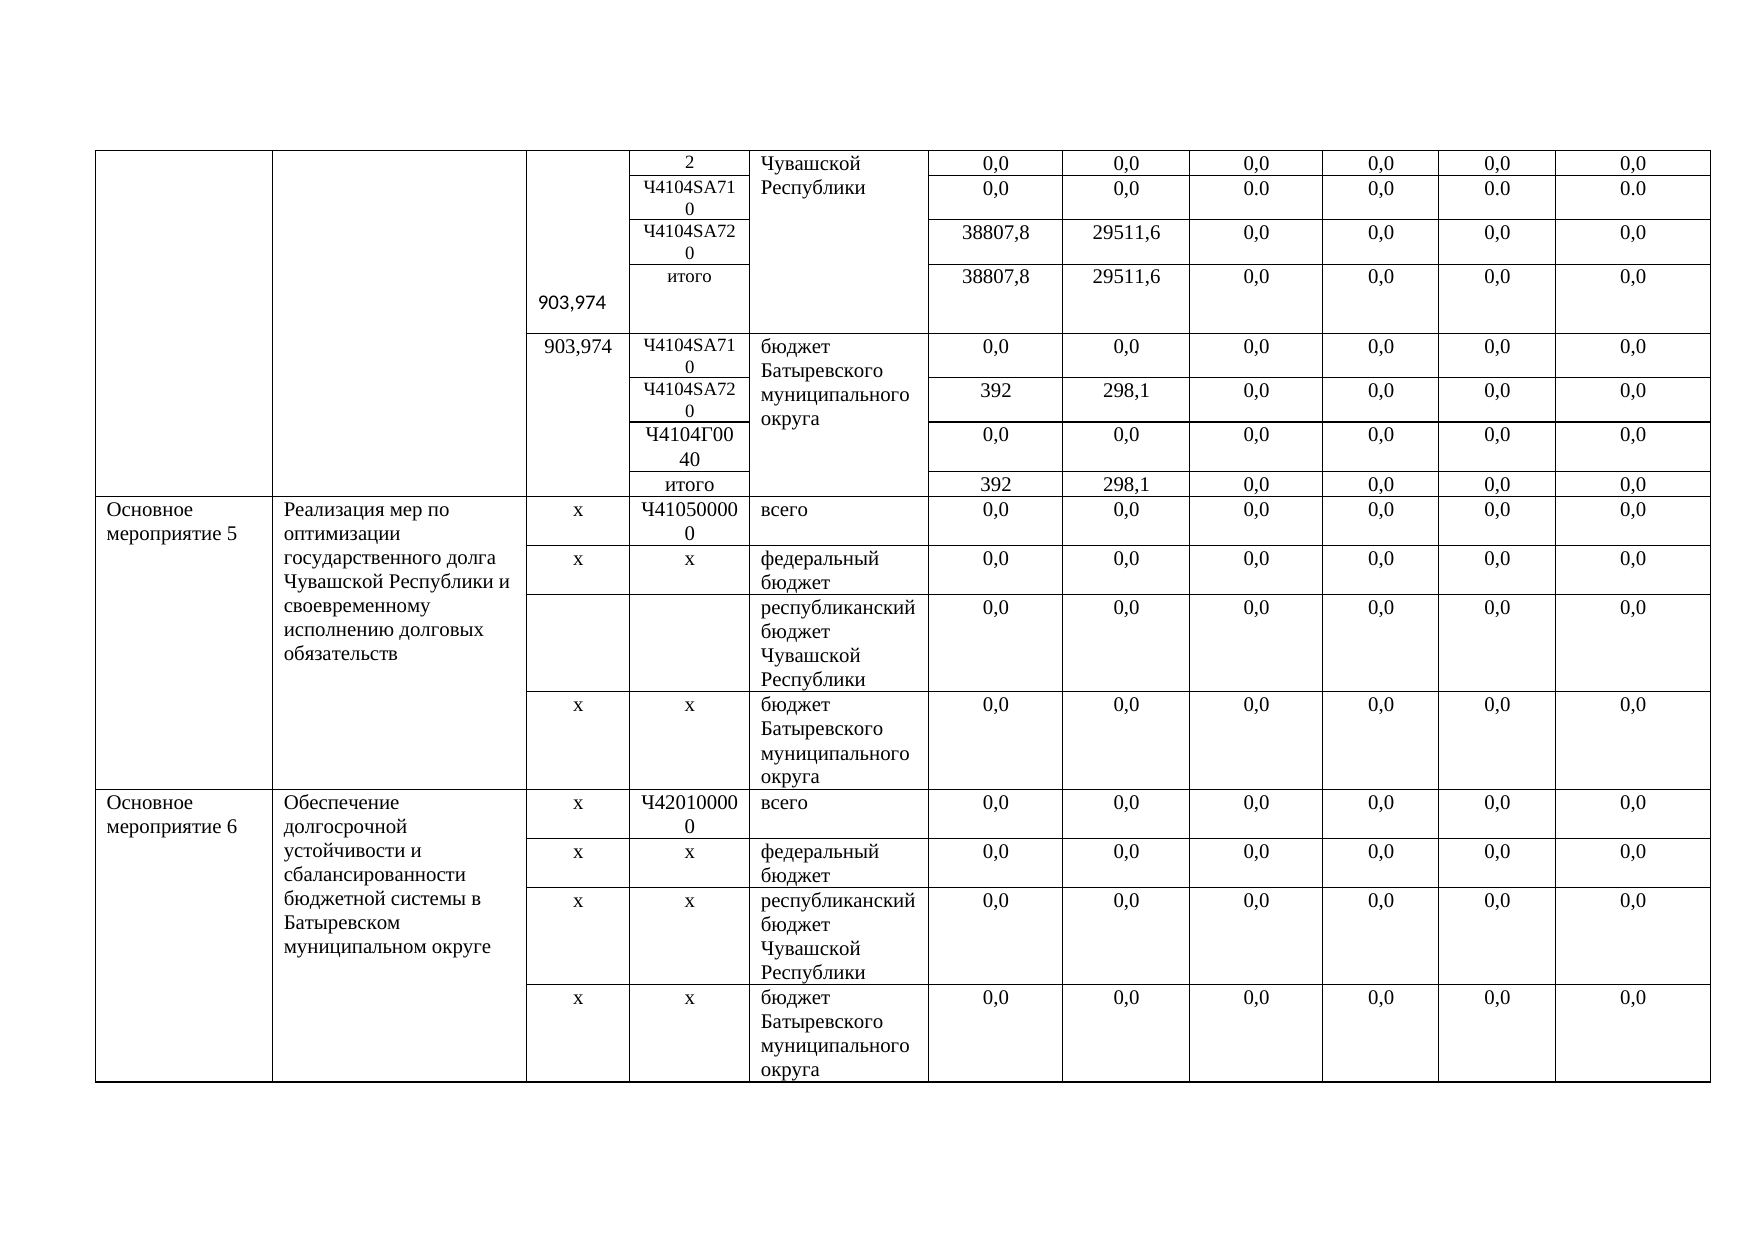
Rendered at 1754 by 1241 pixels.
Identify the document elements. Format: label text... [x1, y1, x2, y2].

table_cell 0.0 [1556, 176, 1710, 219]
table_cell 0,0 [1439, 378, 1555, 421]
table_cell 0,0 [1323, 692, 1438, 788]
table_cell 0,0 [1063, 176, 1189, 219]
table_cell 0,0 [1556, 985, 1710, 1081]
table_cell 0,0 [1556, 472, 1710, 496]
table_cell 0,0 [1063, 595, 1189, 691]
table_cell 0,0 [1323, 595, 1438, 691]
table_cell 0,0 [1556, 334, 1710, 377]
table_cell 0,0 [1063, 151, 1189, 175]
table_cell 0.0 [1439, 176, 1555, 219]
table_cell 0,0 [1439, 985, 1555, 1081]
table_cell итого [630, 472, 749, 496]
table_cell Обеспечение долгосрочной устойчивости и сбалансированности бюджетной системы в Батыревском муниципальном округе [273, 790, 526, 1081]
table_cell 0,0 [1063, 546, 1189, 594]
table_cell 29511,6 [1063, 265, 1189, 333]
table_cell 0,0 [929, 497, 1062, 545]
table_cell 38807,8 [929, 265, 1062, 333]
table_cell 0,0 [1063, 839, 1189, 887]
table_cell 0,0 [1190, 839, 1322, 887]
table_cell 38807,8 [929, 220, 1062, 263]
table_cell Ч410500000 [630, 497, 749, 545]
table_cell 0,0 [1190, 546, 1322, 594]
table_cell х [527, 692, 629, 788]
table_cell 0,0 [1439, 265, 1555, 333]
table_cell 0,0 [1190, 151, 1322, 175]
table_cell х [630, 839, 749, 887]
table_cell 0,0 [1556, 423, 1710, 471]
table_cell 0,0 [929, 790, 1062, 838]
table_cell 0,0 [1439, 888, 1555, 984]
table_cell 0,0 [929, 985, 1062, 1081]
table_cell 0,0 [1556, 595, 1710, 691]
table_cell х [630, 546, 749, 594]
table_cell Ч4104SA710 [630, 334, 749, 377]
table_cell 0,0 [929, 595, 1062, 691]
table_cell [527, 595, 629, 691]
table_cell 0,0 [929, 423, 1062, 471]
table_cell 0,0 [1323, 985, 1438, 1081]
table_cell федеральный бюджет [750, 839, 928, 887]
table_cell 0,0 [1556, 151, 1710, 175]
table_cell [750, 888, 928, 984]
table_cell Ч4104SA710 [630, 176, 749, 219]
table_cell 0,0 [929, 334, 1062, 377]
table_cell 0.0 [1190, 176, 1322, 219]
table_cell Ч4104Г0040 [630, 423, 749, 471]
table_cell 0,0 [1063, 497, 1189, 545]
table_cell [750, 985, 928, 1081]
table_cell 0,0 [1323, 472, 1438, 496]
table_cell х [630, 888, 749, 984]
table_cell 392 [929, 378, 1062, 421]
table_cell Основное мероприятие 6 [96, 790, 272, 1081]
table_cell 0,0 [1556, 692, 1710, 788]
table_cell х [527, 497, 629, 545]
table_cell 0,0 [1190, 220, 1322, 263]
table_cell 0,0 [1323, 378, 1438, 421]
table_cell 0,0 [1439, 220, 1555, 263]
table_cell 0,0 [929, 176, 1062, 219]
table_cell 0,0 [1556, 220, 1710, 263]
table_cell 0,0 [1190, 265, 1322, 333]
table_cell 0,0 [1439, 472, 1555, 496]
table_cell 0,0 [1556, 839, 1710, 887]
table_cell 0,0 [1323, 220, 1438, 263]
table_cell 0,0 [1190, 595, 1322, 691]
table_cell Ч4104SA720 [630, 220, 749, 263]
table_cell 0,0 [1323, 265, 1438, 333]
table_cell 0,0 [1063, 692, 1189, 788]
table_cell 903,974 [527, 334, 629, 496]
table_cell 0,0 [1556, 888, 1710, 984]
table_cell Ч4104SA720 [630, 378, 749, 421]
table_cell 392 [929, 472, 1062, 496]
table_cell 0,0 [1439, 546, 1555, 594]
table_cell 0,0 [1190, 423, 1322, 471]
table_cell итого [630, 265, 749, 333]
table_cell 0,0 [1323, 790, 1438, 838]
table_cell 0,0 [1190, 497, 1322, 545]
table_cell 0,0 [1323, 839, 1438, 887]
table_cell х [527, 790, 629, 838]
table_cell республиканский бюджет Чувашской Республики [750, 595, 928, 691]
table_cell 298,1 [1063, 472, 1189, 496]
table_cell 0,0 [1063, 888, 1189, 984]
table_cell 0,0 [1439, 423, 1555, 471]
table_cell 0,0 [1439, 839, 1555, 887]
table_cell бюджет Батыревского муниципального округа [750, 692, 928, 788]
table_cell 0,0 [1063, 334, 1189, 377]
table_cell 0,0 [1063, 985, 1189, 1081]
table_cell 0,0 [1556, 497, 1710, 545]
table_cell бюджет Батыревского муниципального округа [750, 334, 928, 496]
table_cell 0,0 [929, 839, 1062, 887]
table_cell 29511,6 [1063, 220, 1189, 263]
table_cell 0,0 [1063, 423, 1189, 471]
table_cell х [630, 692, 749, 788]
table_cell 0,0 [1439, 497, 1555, 545]
table_cell всего [750, 497, 928, 545]
table_cell х [630, 985, 749, 1081]
table_cell 0,0 [1190, 888, 1322, 984]
table_cell х [527, 839, 629, 887]
table_cell 0,0 [1556, 546, 1710, 594]
table_cell 0,0 [929, 151, 1062, 175]
table_cell х [527, 985, 629, 1081]
table_cell Основное мероприятие 5 [96, 497, 272, 788]
table_cell 0,0 [1323, 176, 1438, 219]
table_cell 0,0 [1556, 790, 1710, 838]
table_cell 0,0 [1190, 692, 1322, 788]
table_cell 0,0 [1439, 151, 1555, 175]
table_cell 0,0 [1190, 334, 1322, 377]
table_cell федеральный бюджет [750, 546, 928, 594]
table_cell 0,0 [1190, 985, 1322, 1081]
table_cell 0,0 [1439, 595, 1555, 691]
table_cell 0,0 [1190, 790, 1322, 838]
table_cell 2 [630, 151, 749, 175]
table_cell 0,0 [1556, 378, 1710, 421]
table_cell х [527, 546, 629, 594]
table_cell 0,0 [1190, 472, 1322, 496]
table_cell х [527, 888, 629, 984]
table_cell Ч420100000 [630, 790, 749, 838]
table_cell 0,0 [929, 546, 1062, 594]
table_cell Реализация мер по оптимизации государственного долга Чувашской Республики и своевременному исполнению долговых обязательств [273, 497, 526, 788]
table_cell 0,0 [1556, 265, 1710, 333]
table_cell 0,0 [1323, 334, 1438, 377]
table_cell 298,1 [1063, 378, 1189, 421]
table_cell 0,0 [1323, 888, 1438, 984]
table_cell 0,0 [1439, 334, 1555, 377]
table_cell 0,0 [929, 692, 1062, 788]
table_cell 0,0 [1323, 423, 1438, 471]
table_cell [630, 595, 749, 691]
table_cell 0,0 [929, 888, 1062, 984]
table_cell 0,0 [1063, 790, 1189, 838]
table_cell 0,0 [1439, 692, 1555, 788]
table_cell 0,0 [1323, 151, 1438, 175]
table_cell 0,0 [1323, 546, 1438, 594]
table_cell всего [750, 790, 928, 838]
table_cell 0,0 [1323, 497, 1438, 545]
table_cell 0,0 [1439, 790, 1555, 838]
table_cell 0,0 [1190, 378, 1322, 421]
